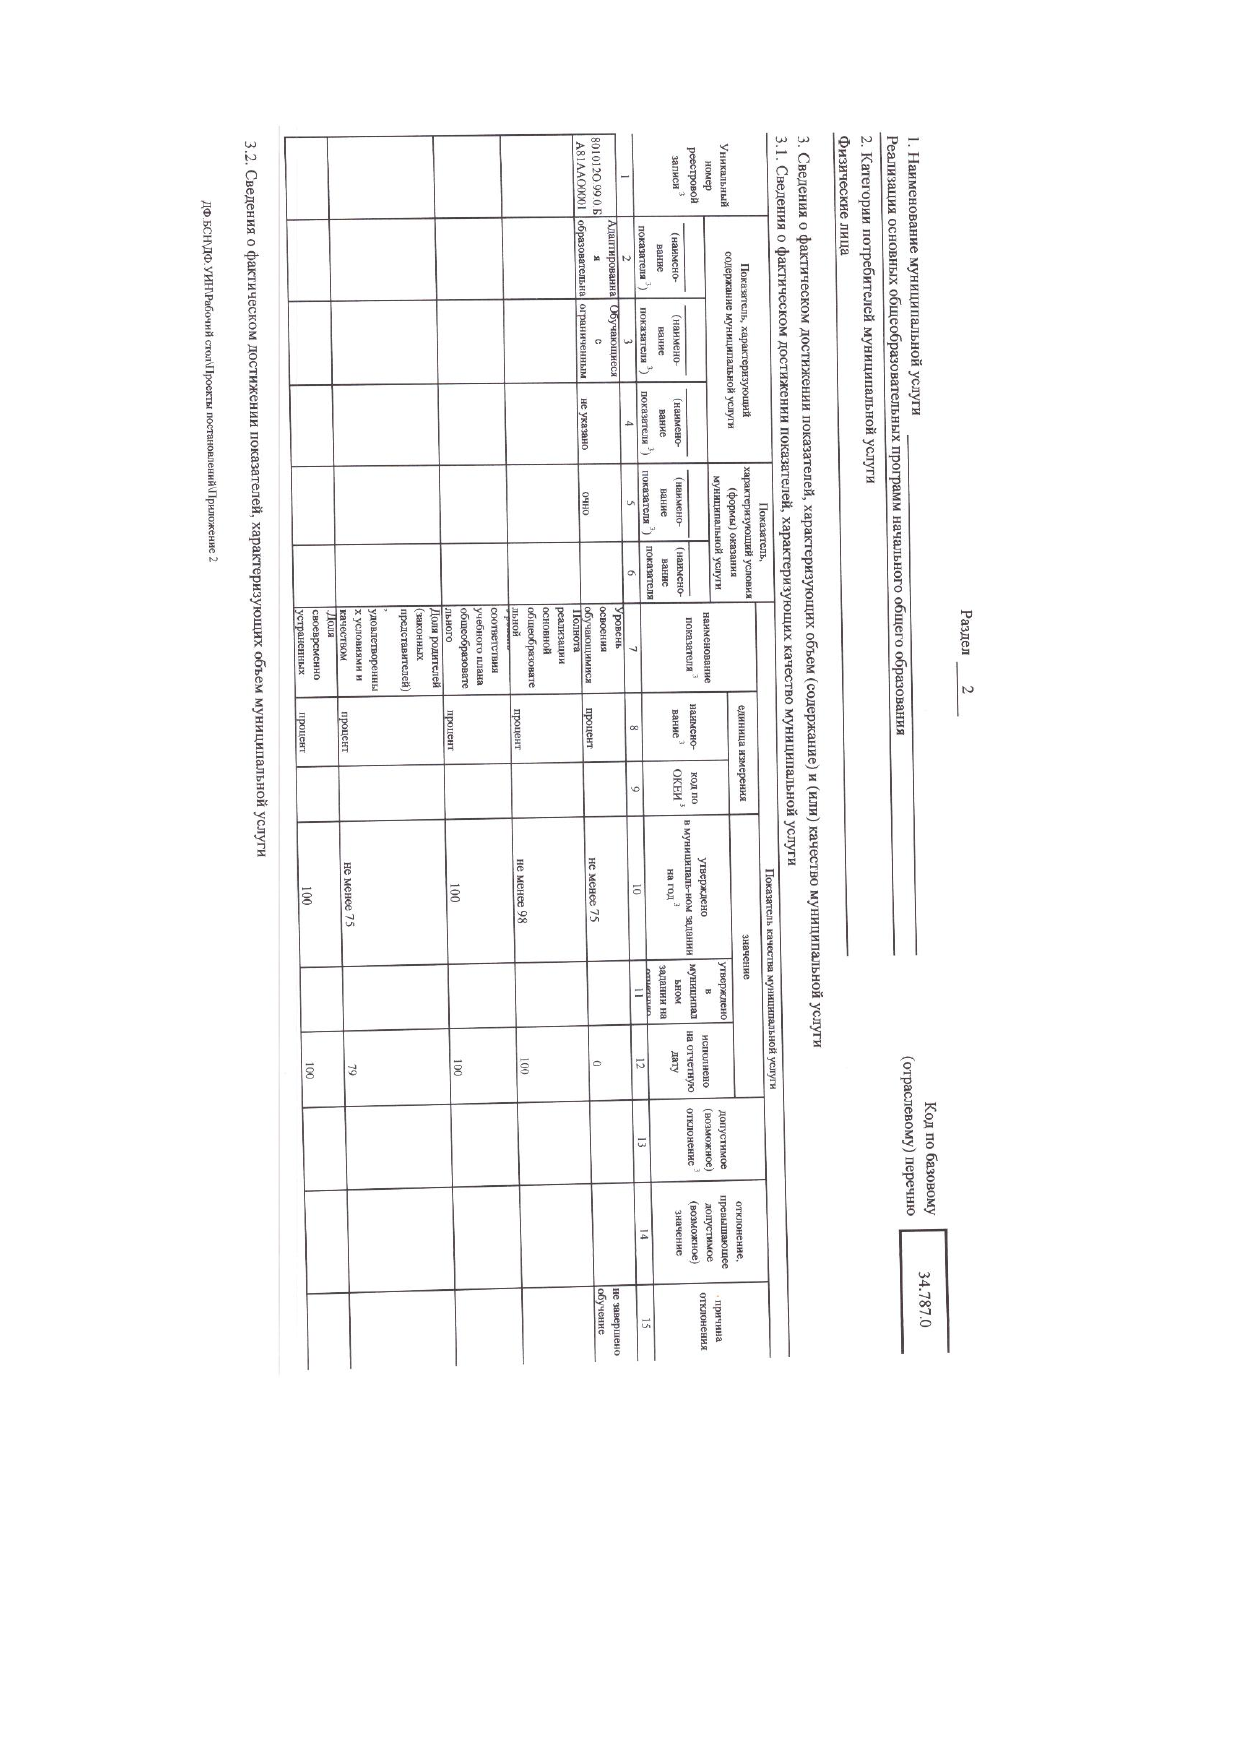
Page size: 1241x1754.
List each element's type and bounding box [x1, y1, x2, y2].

picture [177, 118, 1098, 1635]
